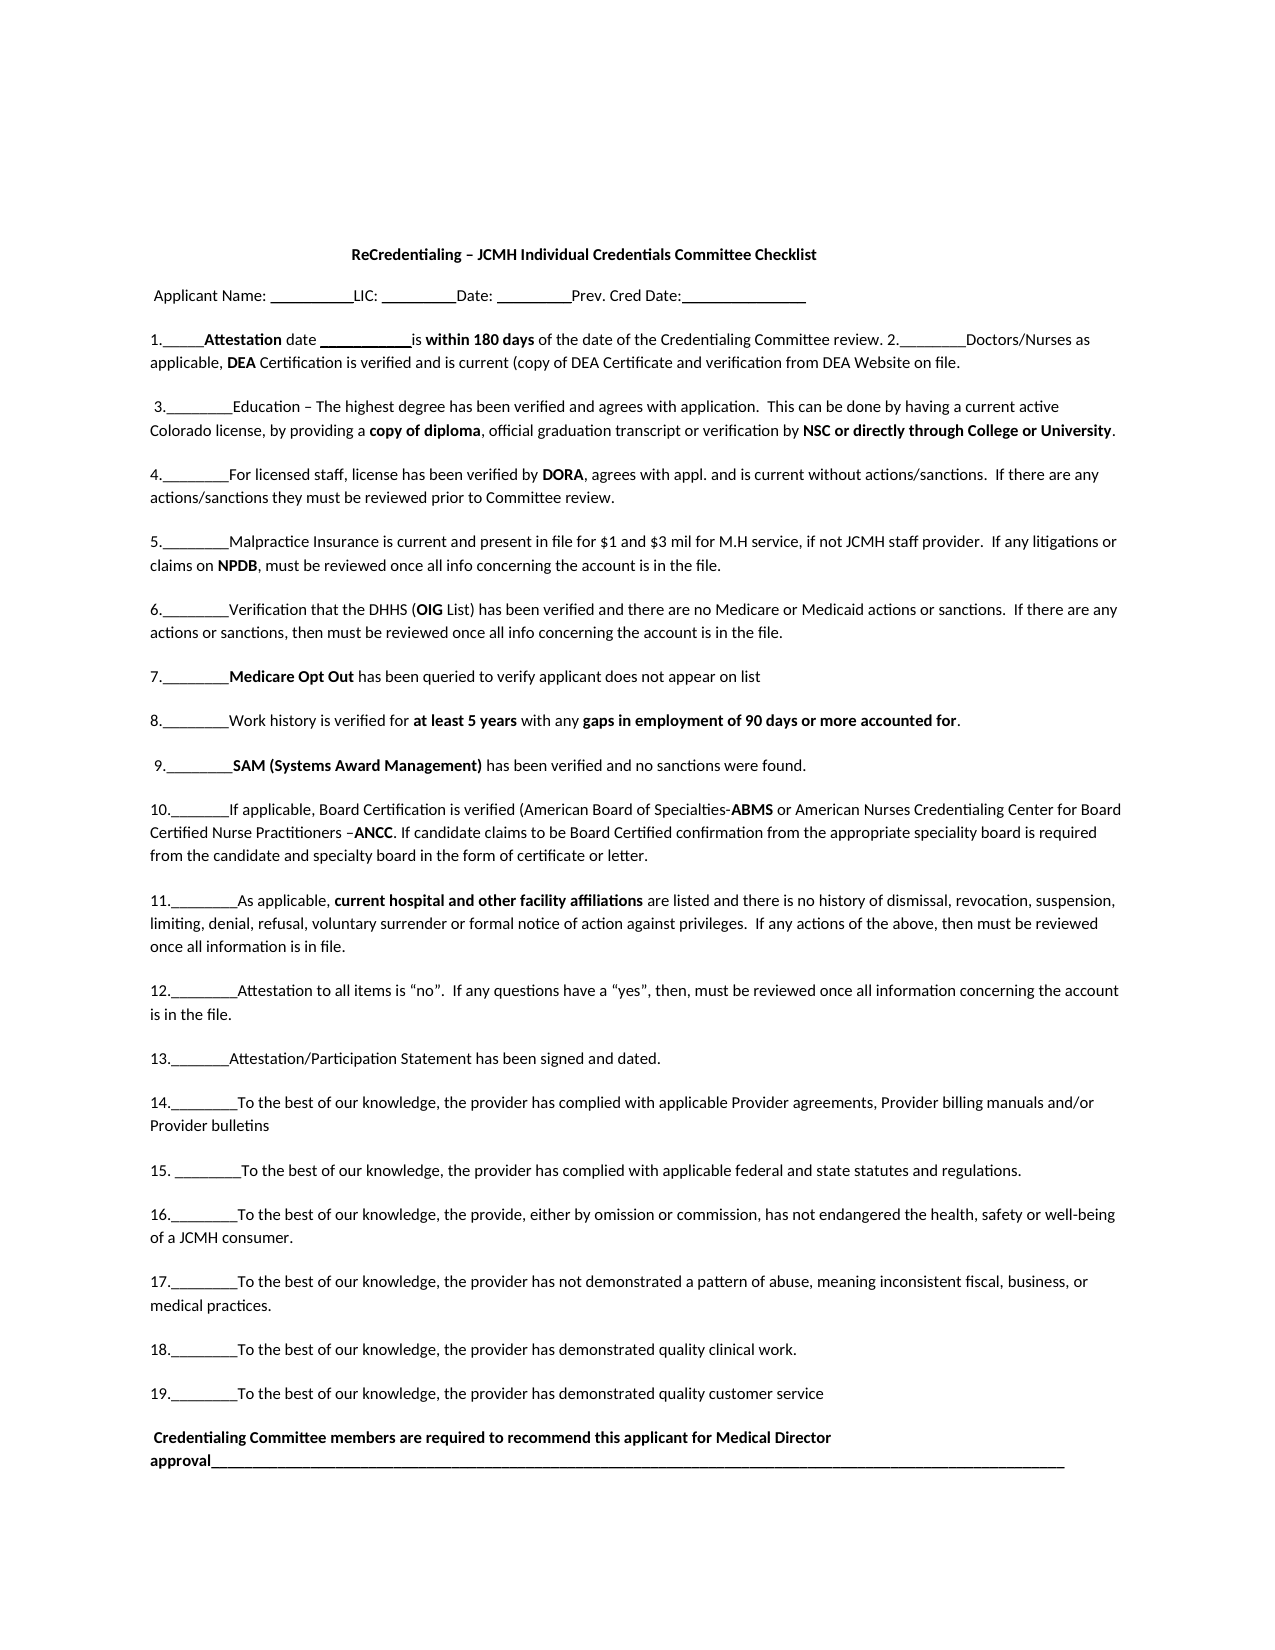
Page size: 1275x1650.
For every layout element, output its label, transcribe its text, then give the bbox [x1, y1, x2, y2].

text 11.________As applicable, current hospital and other facility affiliations are listed and there is no history of dismissal, revocation, suspension, limiting, denial, refusal, voluntary surrender or formal notice of action against privileges. If any actions of the above, then must be reviewed once all information is in file. [150, 890, 1125, 957]
text 12.________Attestation to all items is “no”. If any questions have a “yes”, then, must be reviewed once all information concerning the account is in the file. [150, 981, 1125, 1024]
text 9.________SAM (Systems Award Management) has been verified and no sanctions were found. [150, 755, 1125, 775]
text 4.________For licensed staff, license has been verified by DORA, agrees with appl. and is current without actions/sanctions. If there are any actions/sanctions they must be reviewed prior to Committee review. [150, 464, 1125, 508]
text 3.________Education – The highest degree has been verified and agrees with application. This can be done by having a current active Colorado license, by providing a copy of diploma, official graduation transcript or verification by NSC or directly through College or University. [150, 397, 1125, 440]
text 8.________Work history is verified for at least 5 years with any gaps in employment of 90 days or more accounted for. [150, 711, 1125, 731]
text 16.________To the best of our knowledge, the provide, either by omission or commission, has not endangered the health, safety or well-being of a JCMH consumer. [150, 1204, 1125, 1248]
text 15. ________To the best of our knowledge, the provider has complied with applicable federal and state statutes and regulations. [150, 1160, 1125, 1180]
text 1._____Attestation date ___________is within 180 days of the date of the Credentialing Committee review. 2.________Doctors/Nurses as applicable, DEA Certification is verified and is current (copy of DEA Certificate and verification from DEA Website on file. [150, 329, 1125, 373]
text 18.________To the best of our knowledge, the provider has demonstrated quality clinical work. [150, 1339, 1125, 1359]
text Applicant Name: __________LIC: _________Date: _________Prev. Cred Date:_______________ [150, 285, 1125, 305]
text 6.________Verification that the DHHS (OIG List) has been verified and there are no Medicare or Medicaid actions or sanctions. If there are any actions or sanctions, then must be reviewed once all info concerning the account is in the file. [150, 599, 1125, 643]
text ReCredentialing – JCMH Individual Credentials Committee Checklist [150, 244, 1125, 264]
text 5.________Malpractice Insurance is current and present in file for $1 and $3 mil for M.H service, if not JCMH staff provider. If any litigations or claims on NPDB, must be reviewed once all info concerning the account is in the file. [150, 532, 1125, 575]
text 10._______If applicable, Board Certification is verified (American Board of Specialties-ABMS or American Nurses Credentialing Center for Board Certified Nurse Practitioners –ANCC. If candidate claims to be Board Certified confirmation from the appropriate speciality board is required from the candidate and specialty board in the form of certificate or letter. [150, 799, 1125, 866]
text 13._______Attestation/Participation Statement has been signed and dated. [150, 1048, 1125, 1068]
text Credentialing Committee members are required to recommend this applicant for Medical Director approval_______________________________________________________________________________________________________ [150, 1427, 1125, 1471]
text 14.________To the best of our knowledge, the provider has complied with applicable Provider agreements, Provider billing manuals and/or Provider bulletins [150, 1092, 1125, 1136]
text 17.________To the best of our knowledge, the provider has not demonstrated a pattern of abuse, meaning inconsistent fiscal, business, or medical practices. [150, 1272, 1125, 1315]
text 7.________Medicare Opt Out has been queried to verify applicant does not appear on list [150, 667, 1125, 687]
text 19.________To the best of our knowledge, the provider has demonstrated quality customer service [150, 1383, 1125, 1403]
